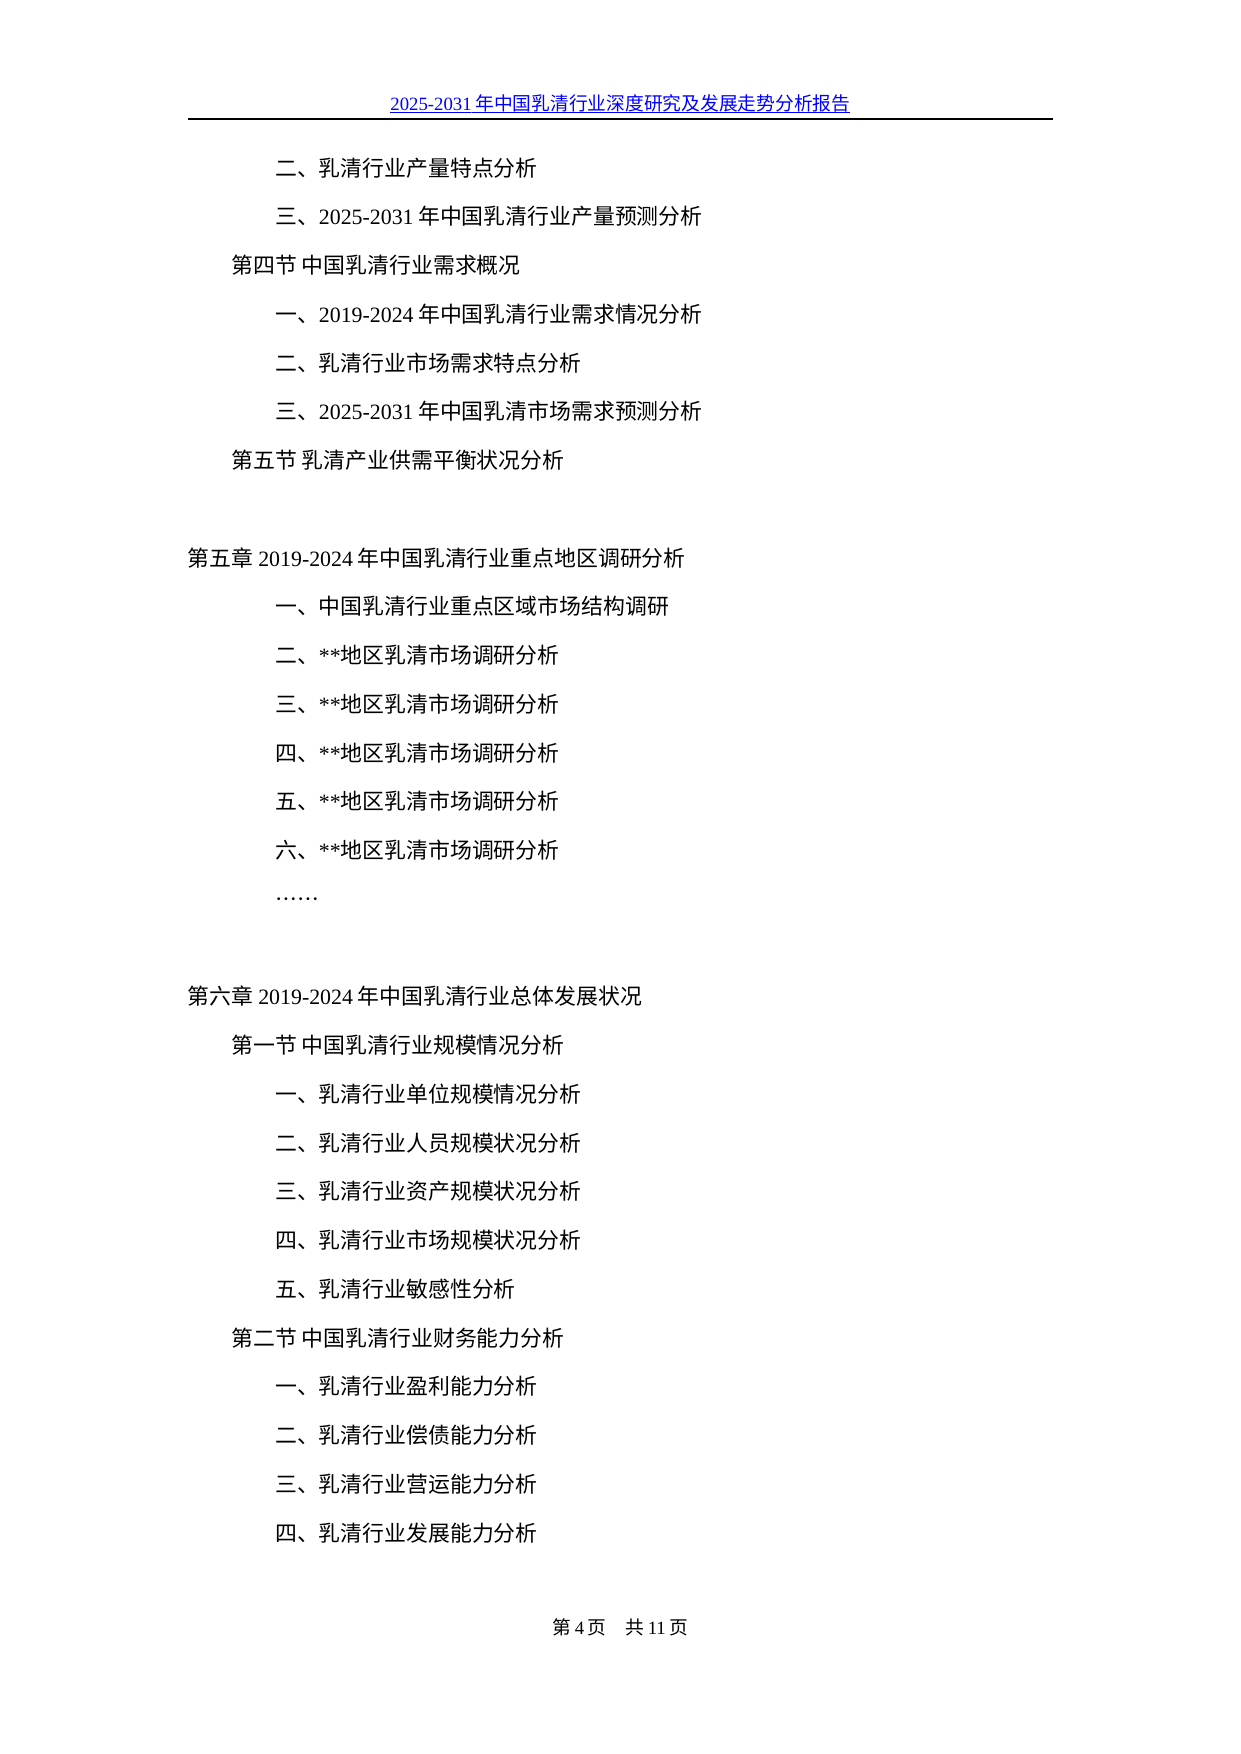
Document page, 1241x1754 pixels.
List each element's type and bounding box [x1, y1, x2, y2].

text [187, 150, 1053, 1548]
